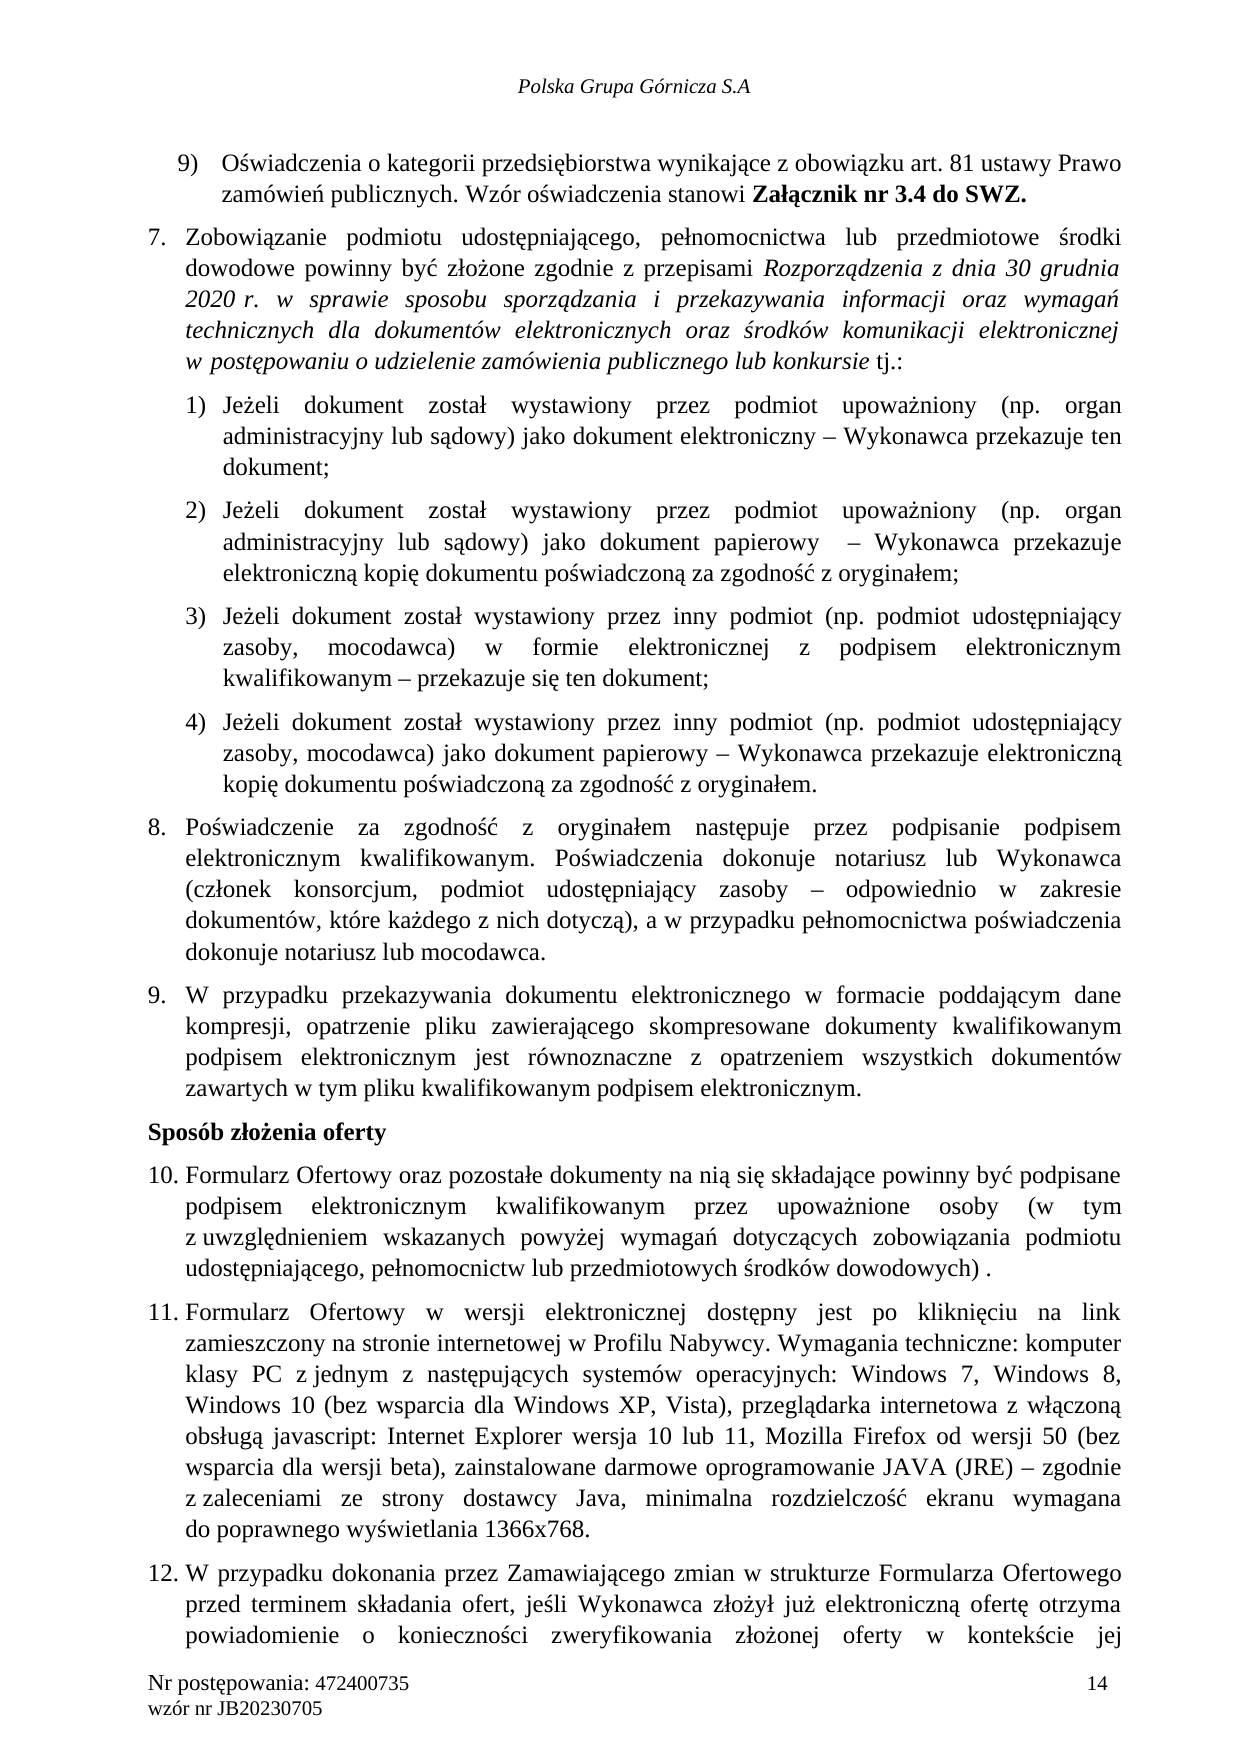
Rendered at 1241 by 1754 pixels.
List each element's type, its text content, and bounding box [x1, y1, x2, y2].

list Formularz Ofertowy w wersji elektronicznej dostępny jest po kliknięciu na link zamieszczony na stronie internetowej w Profilu Nabywcy. Wymagania techniczne: komputer klasy PC z jednym z następujących systemów operacyjnych: Windows 7, Windows 8, Windows 10 (bez wsparcia dla Windows XP, Vista), przeglądarka internetowa z włączoną obsługą javascript: Internet Explorer wersja 10 lub 11, Mozilla Firefox od wersji 50 (bez wsparcia dla wersji beta), zainstalowane darmowe oprogramowanie JAVA (JRE) – zgodnie z zaleceniami ze strony dostawcy Java, minimalna rozdzielczość ekranu wymagana do poprawnego wyświetlania 1366x768. [148, 1297, 1122, 1543]
list Oświadczenia o kategorii przedsiębiorstwa wynikające z obowiązku art. 81 ustawy Prawo zamówień publicznych. Wzór oświadczenia stanowi Załącznik nr 3.4 do SWZ. [177, 148, 1122, 207]
list Jeżeli dokument został wystawiony przez inny podmiot (np. podmiot udostępniający zasoby, mocodawca) jako dokument papierowy – Wykonawca przekazuje elektroniczną kopię dokumentu poświadczoną za zgodność z oryginałem. [185, 707, 1122, 798]
list Jeżeli dokument został wystawiony przez podmiot upoważniony (np. organ administracyjny lub sądowy) jako dokument papierowy – Wykonawca przekazuje elektroniczną kopię dokumentu poświadczoną za zgodność z oryginałem; [185, 496, 1122, 586]
list W przypadku przekazywania dokumentu elektronicznego w formacie poddającym dane kompresji, opatrzenie pliku zawierającego skompresowane dokumenty kwalifikowanym podpisem elektronicznym jest równoznaczne z opatrzeniem wszystkich dokumentów zawartych w tym pliku kwalifikowanym podpisem elektronicznym. [148, 980, 1122, 1102]
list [148, 1558, 1122, 1649]
text Sposób złożenia oferty [148, 1117, 1122, 1146]
list Poświadczenie za zgodność z oryginałem następuje przez podpisanie podpisem elektronicznym kwalifikowanym. Poświadczenia dokonuje notariusz lub Wykonawca (członek konsorcjum, podmiot udostępniający zasoby – odpowiednio w zakresie dokumentów, które każdego z nich dotyczą), a w przypadku pełnomocnictwa poświadczenia dokonuje notariusz lub mocodawca. [148, 812, 1122, 965]
list Jeżeli dokument został wystawiony przez podmiot upoważniony (np. organ administracyjny lub sądowy) jako dokument elektroniczny – Wykonawca przekazuje ten dokument; [185, 390, 1122, 481]
list Formularz Ofertowy oraz pozostałe dokumenty na nią się składające powinny być podpisane podpisem elektronicznym kwalifikowanym przez upoważnione osoby (w tym z uwzględnieniem wskazanych powyżej wymagań dotyczących zobowiązania podmiotu udostępniającego, pełnomocnictw lub przedmiotowych środków dowodowych) . [148, 1160, 1122, 1282]
list Jeżeli dokument został wystawiony przez inny podmiot (np. podmiot udostępniający zasoby, mocodawca) w formie elektronicznej z podpisem elektronicznym kwalifikowanym – przekazuje się ten dokument; [185, 601, 1122, 692]
list Zobowiązanie podmiotu udostępniającego, pełnomocnictwa lub przedmiotowe środki dowodowe powinny być złożone zgodnie z przepisami Rozporządzenia z dnia 30 grudnia 2020 r. w sprawie sposobu sporządzania i przekazywania informacji oraz wymagań technicznych dla dokumentów elektronicznych oraz środków komunikacji elektronicznej w postępowaniu o udzielenie zamówienia publicznego lub konkursie tj.: [148, 222, 1122, 375]
